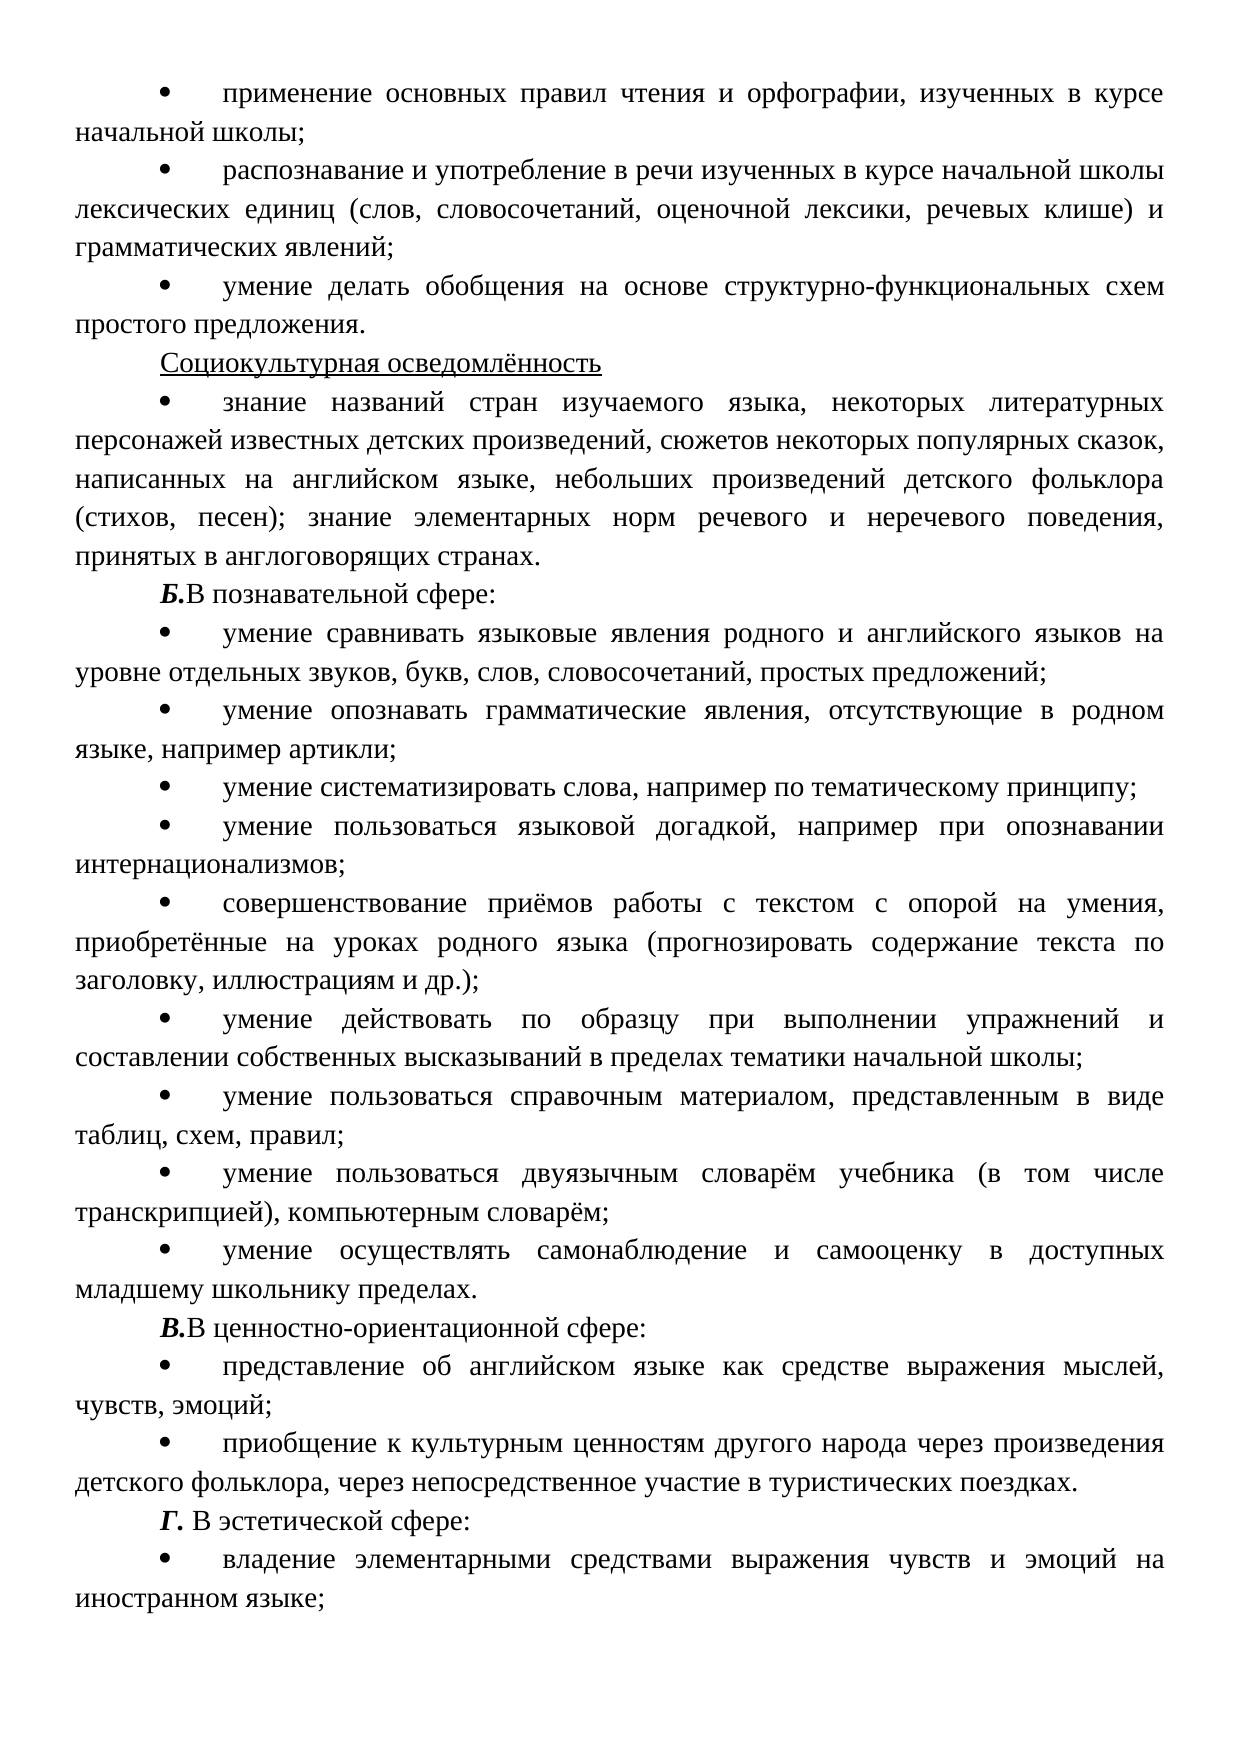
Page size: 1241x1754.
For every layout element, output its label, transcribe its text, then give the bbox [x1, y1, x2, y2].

list владение элементарными средствами выражения чувств и эмоций на иностранном языке; [75, 1541, 1165, 1613]
list умение пользоваться языковой догадкой, например при опознавании интернационализмов; [75, 808, 1165, 880]
list умение действовать по образцу при выполнении упражнений и составлении собственных высказываний в пределах тематики начальной школы; [75, 1001, 1165, 1073]
list распознавание и употребление в речи изученных в курсе начальной школы лексических единиц (слов, словосочетаний, оценочной лексики, речевых клише) и грамматических явлений; [75, 152, 1165, 263]
text В.В ценностно-ориентационной сфере: [75, 1310, 1165, 1343]
list умение систематизировать слова, например по тематическому принципу; [75, 769, 1165, 803]
text Социокультурная осведомлённость [75, 345, 1165, 379]
list знание названий стран изучаемого языка, некоторых литературных персонажей известных детских произведений, сюжетов некоторых популярных сказок, написанных на английском языке, небольших произведений детского фольклора (стихов, песен); знание элементарных норм речевого и неречевого поведения, принятых в англоговорящих странах. [75, 384, 1165, 571]
list совершенствование приёмов работы с текстом с опорой на умения, приобретённые на уроках родного языка (прогнозировать содержание текста по заголовку, иллюстрациям и др.); [75, 885, 1165, 996]
list умение осуществлять самонаблюдение и самооценку в доступных младшему школьнику пределах. [75, 1232, 1165, 1305]
list приобщение к культурным ценностям другого народа через произведения детского фольклора, через непосредственное участие в туристических поездках. [75, 1425, 1165, 1498]
list умение делать обобщения на основе структурно-функциональных схем простого предложения. [75, 268, 1165, 340]
list умение опознавать грамматические явления, отсутствующие в родном языке, например артикли; [75, 692, 1165, 764]
list представление об английском языке как средстве выражения мыслей, чувств, эмоций; [75, 1348, 1165, 1420]
text Г. В эстетической сфере: [75, 1503, 1165, 1536]
list умение пользоваться справочным материалом, представленным в виде таблиц, схем, правил; [75, 1078, 1165, 1150]
list умение пользоваться двуязычным словарём учебника (в том числе транскрипцией), компьютерным словарём; [75, 1155, 1165, 1227]
text Б.В познавательной сфере: [75, 576, 1165, 610]
list применение основных правил чтения и орфографии, изученных в курсе начальной школы; [75, 75, 1165, 147]
list умение сравнивать языковые явления родного и английского языков на уровне отдельных звуков, букв, слов, словосочетаний, простых предложений; [75, 615, 1165, 687]
